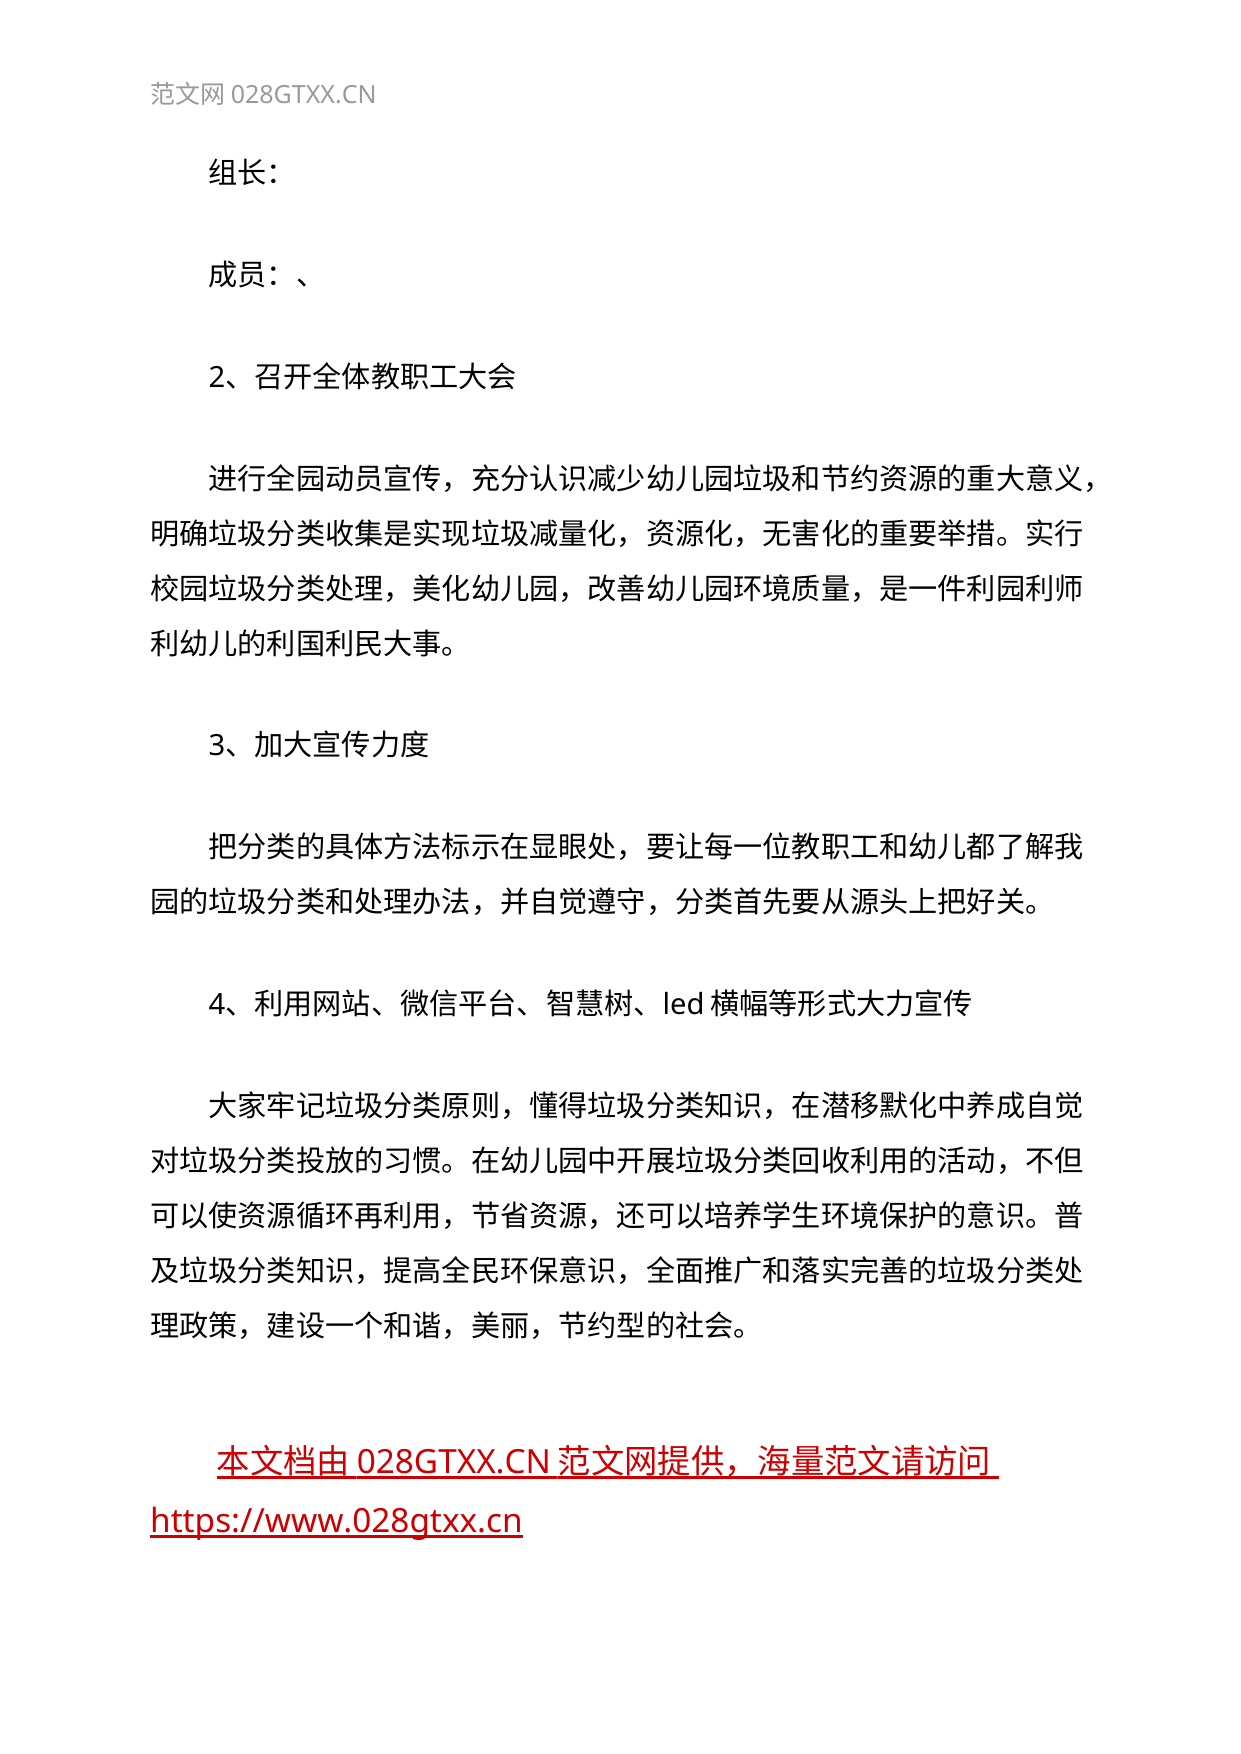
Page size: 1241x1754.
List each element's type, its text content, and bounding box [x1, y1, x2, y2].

text 把分类的具体方法标示在显眼处，要让每一位教职工和幼儿都了解我园的垃圾分类和处理办法，并自觉遵守，分类首先要从源头上把好关。 [150, 824, 1090, 921]
text 成员：、 [150, 252, 1090, 294]
text 大家牢记垃圾分类原则，懂得垃圾分类知识，在潜移默化中养成自觉对垃圾分类投放的习惯。在幼儿园中开展垃圾分类回收利用的活动，不但可以使资源循环再利用，节省资源，还可以培养学生环境保护的意识。普及垃圾分类知识，提高全民环保意识，全面推广和落实完善的垃圾分类处理政策，建设一个和谐，美丽，节约型的社会。 [150, 1083, 1090, 1344]
text 4、利用网站、微信平台、智慧树、led横幅等形式大力宣传 [150, 981, 1090, 1023]
text 3、加大宣传力度 [150, 722, 1090, 764]
text 2、召开全体教职工大会 [150, 353, 1090, 396]
text 组长： [150, 150, 1090, 192]
text 进行全园动员宣传，充分认识减少幼儿园垃圾和节约资源的重大意义，明确垃圾分类收集是实现垃圾减量化，资源化，无害化的重要举措。实行校园垃圾分类处理，美化幼儿园，改善幼儿园环境质量，是一件利园利师利幼儿的利国利民大事。 [150, 456, 1090, 662]
text 本文档由028GTXX.CN范文网提供，海量范文请访问 https://www.028gtxx.cn [150, 1435, 1090, 1543]
